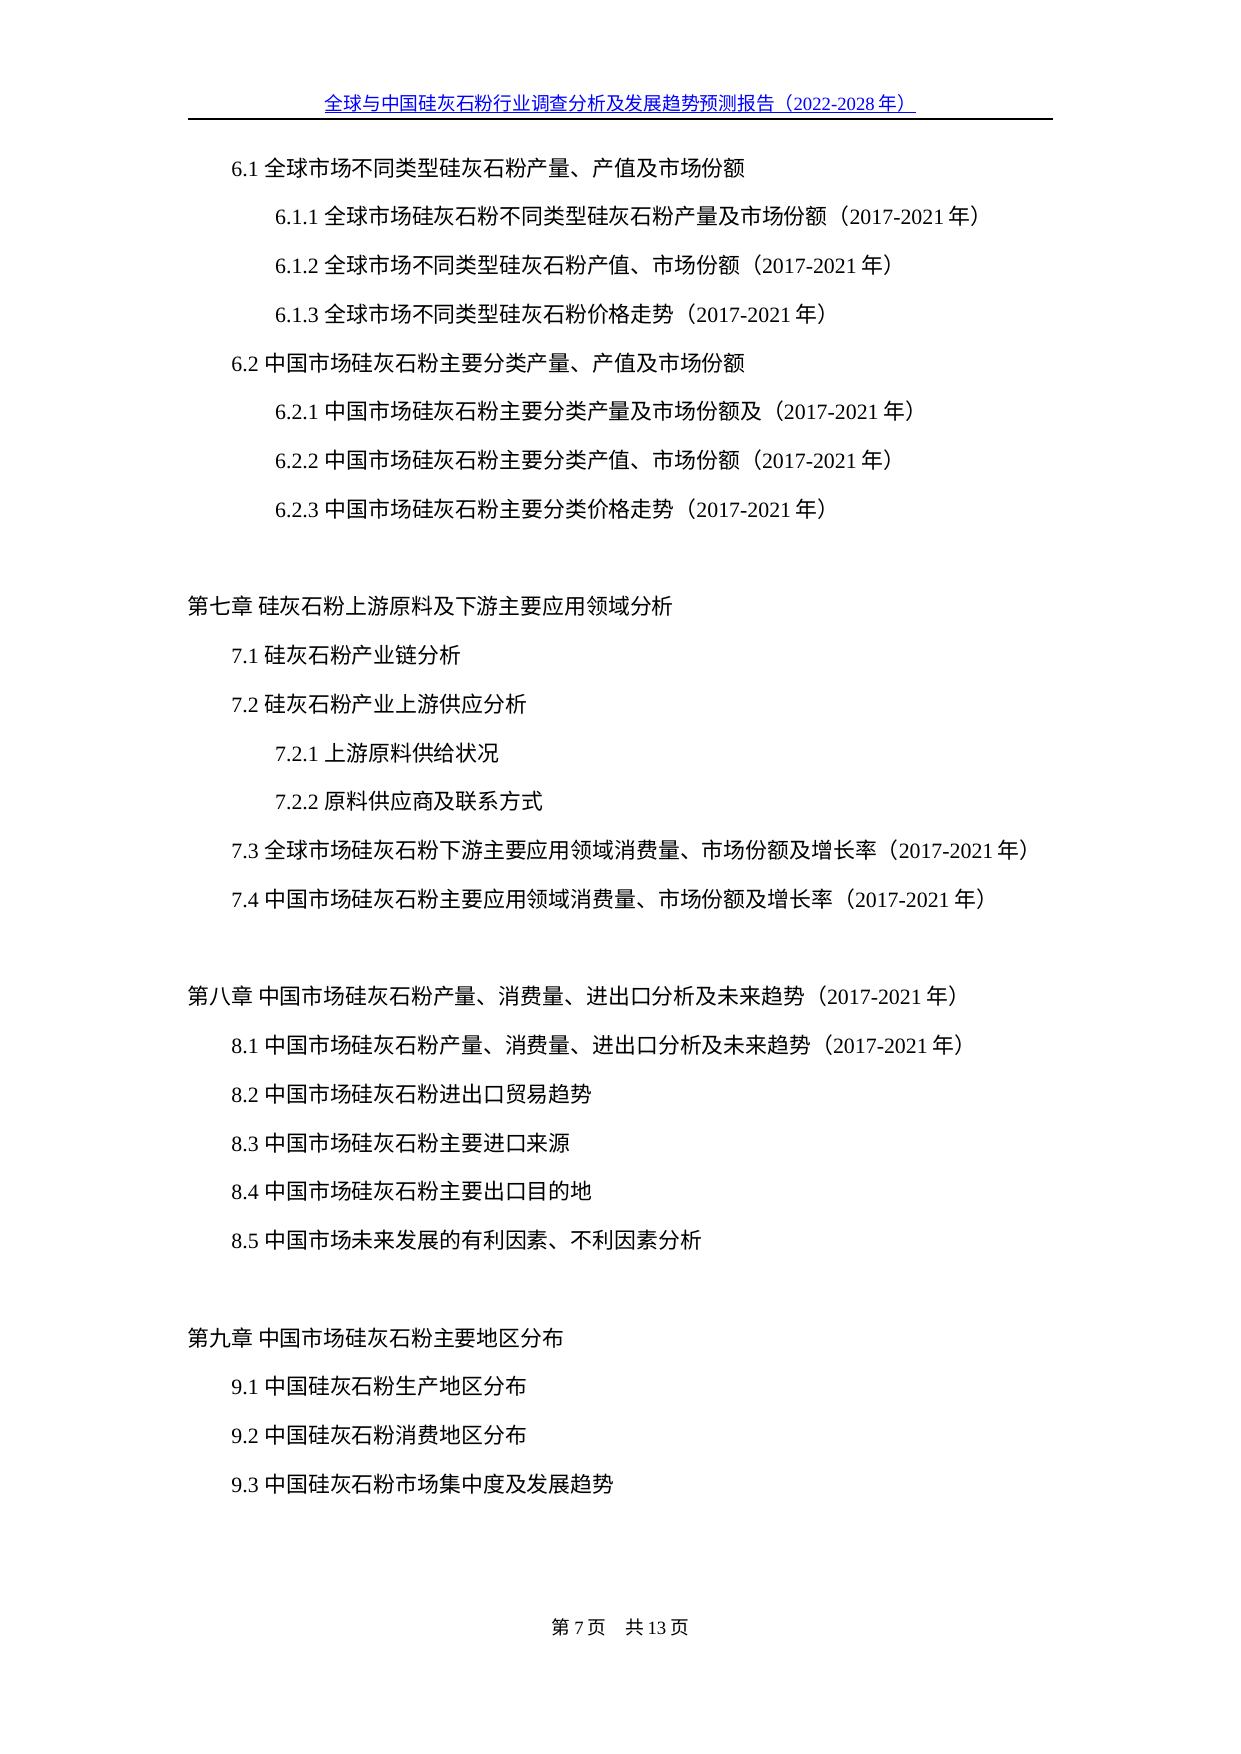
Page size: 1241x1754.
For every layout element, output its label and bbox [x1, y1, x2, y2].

text [187, 150, 1053, 1499]
